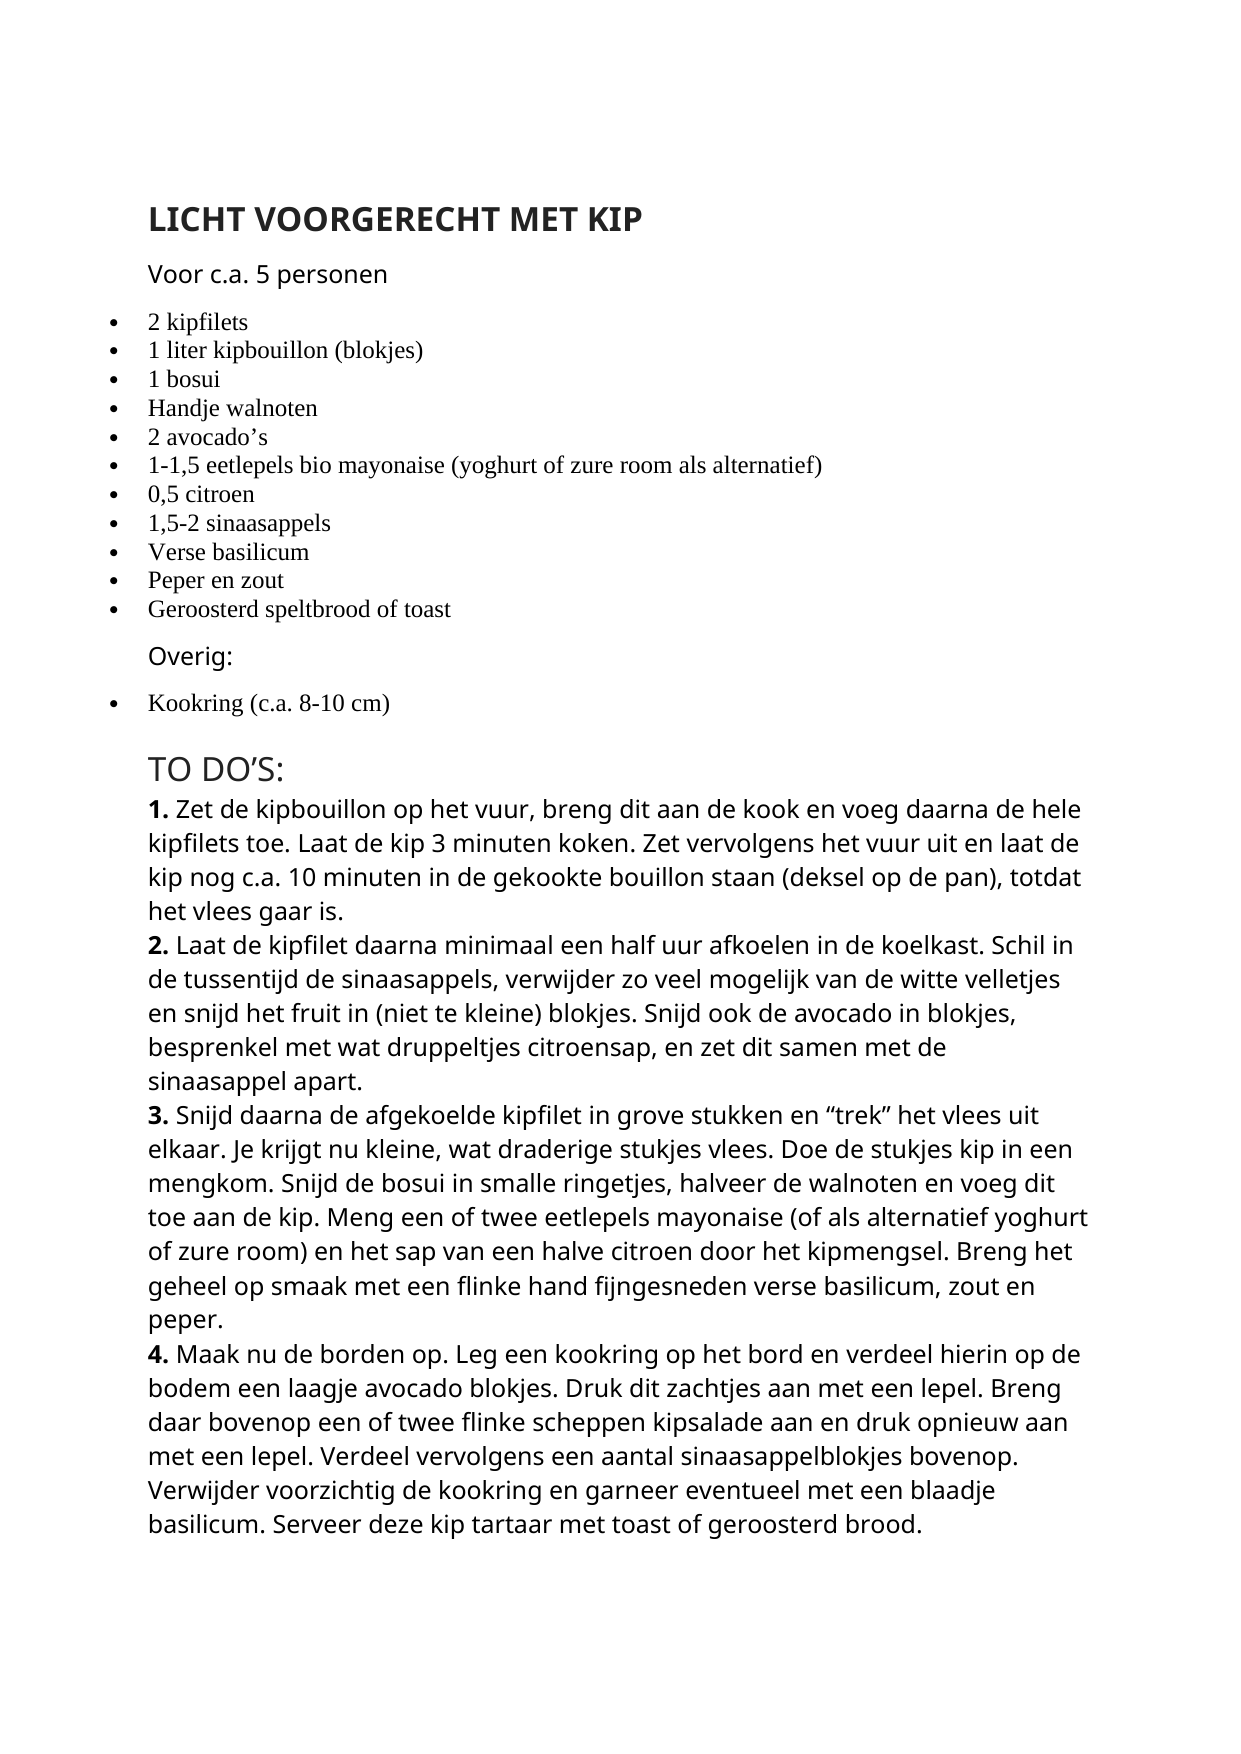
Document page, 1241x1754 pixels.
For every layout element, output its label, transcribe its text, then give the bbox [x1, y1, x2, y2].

text LICHT VOORGERECHT MET KIP [148, 196, 1093, 241]
list 1 liter kipbouillon (blokjes) [110, 336, 1093, 364]
list Handje walnoten [110, 393, 1093, 422]
text 4. Maak nu de borden op. Leg een kookring op het bord en verdeel hierin op de bodem een laagje avocado blokjes. Druk dit zachtjes aan met een lepel. Breng daar bovenop een of twee flinke scheppen kipsalade aan en druk opnieuw aan met een lepel. Verdeel vervolgens een aantal sinaasappelblokjes bovenop. Verwijder voorzichtig de kookring en garneer eventueel met een blaadje basilicum. Serveer deze kip tartaar met toast of geroosterd brood. [148, 1336, 1093, 1541]
text Voor c.a. 5 personen [148, 257, 1093, 291]
list Kookring (c.a. 8-10 cm) [110, 688, 1093, 717]
list 1-1,5 eetlepels bio mayonaise (yoghurt of zure room als alternatief) [110, 451, 1093, 479]
list Verse basilicum [110, 537, 1093, 566]
text TO DO’S: [148, 746, 1093, 791]
text 3. Snijd daarna de afgekoelde kipfilet in grove stukken en “trek” het vlees uit elkaar. Je krijgt nu kleine, wat draderige stukjes vlees. Doe de stukjes kip in een mengkom. Snijd de bosui in smalle ringetjes, halveer de walnoten en voeg dit toe aan de kip. Meng een of twee eetlepels mayonaise (of als alternatief yoghurt of zure room) en het sap van een halve citroen door het kipmengsel. Breng het geheel op smaak met een flinke hand fijngesneden verse basilicum, zout en peper. [148, 1098, 1093, 1336]
list Peper en zout [110, 566, 1093, 594]
list 2 kipfilets [110, 307, 1093, 336]
list Geroosterd speltbrood of toast [110, 594, 1093, 623]
list 1 bosui [110, 364, 1093, 393]
list 0,5 citroen [110, 479, 1093, 508]
text 1. Zet de kipbouillon op het vuur, breng dit aan de kook en voeg daarna de hele kipfilets toe. Laat de kip 3 minuten koken. Zet vervolgens het vuur uit en laat de kip nog c.a. 10 minuten in de gekookte bouillon staan (deksel op de pan), totdat het vlees gaar is. [148, 791, 1093, 927]
list 2 avocado’s [110, 422, 1093, 451]
text 2. Laat de kipfilet daarna minimaal een half uur afkoelen in de koelkast. Schil in de tussentijd de sinaasappels, verwijder zo veel mogelijk van de witte velletjes en snijd het fruit in (niet te kleine) blokjes. Snijd ook de avocado in blokjes, besprenkel met wat druppeltjes citroensap, en zet dit samen met de sinaasappel apart. [148, 927, 1093, 1098]
text Overig: [148, 639, 1093, 673]
list 1,5-2 sinaasappels [110, 508, 1093, 537]
